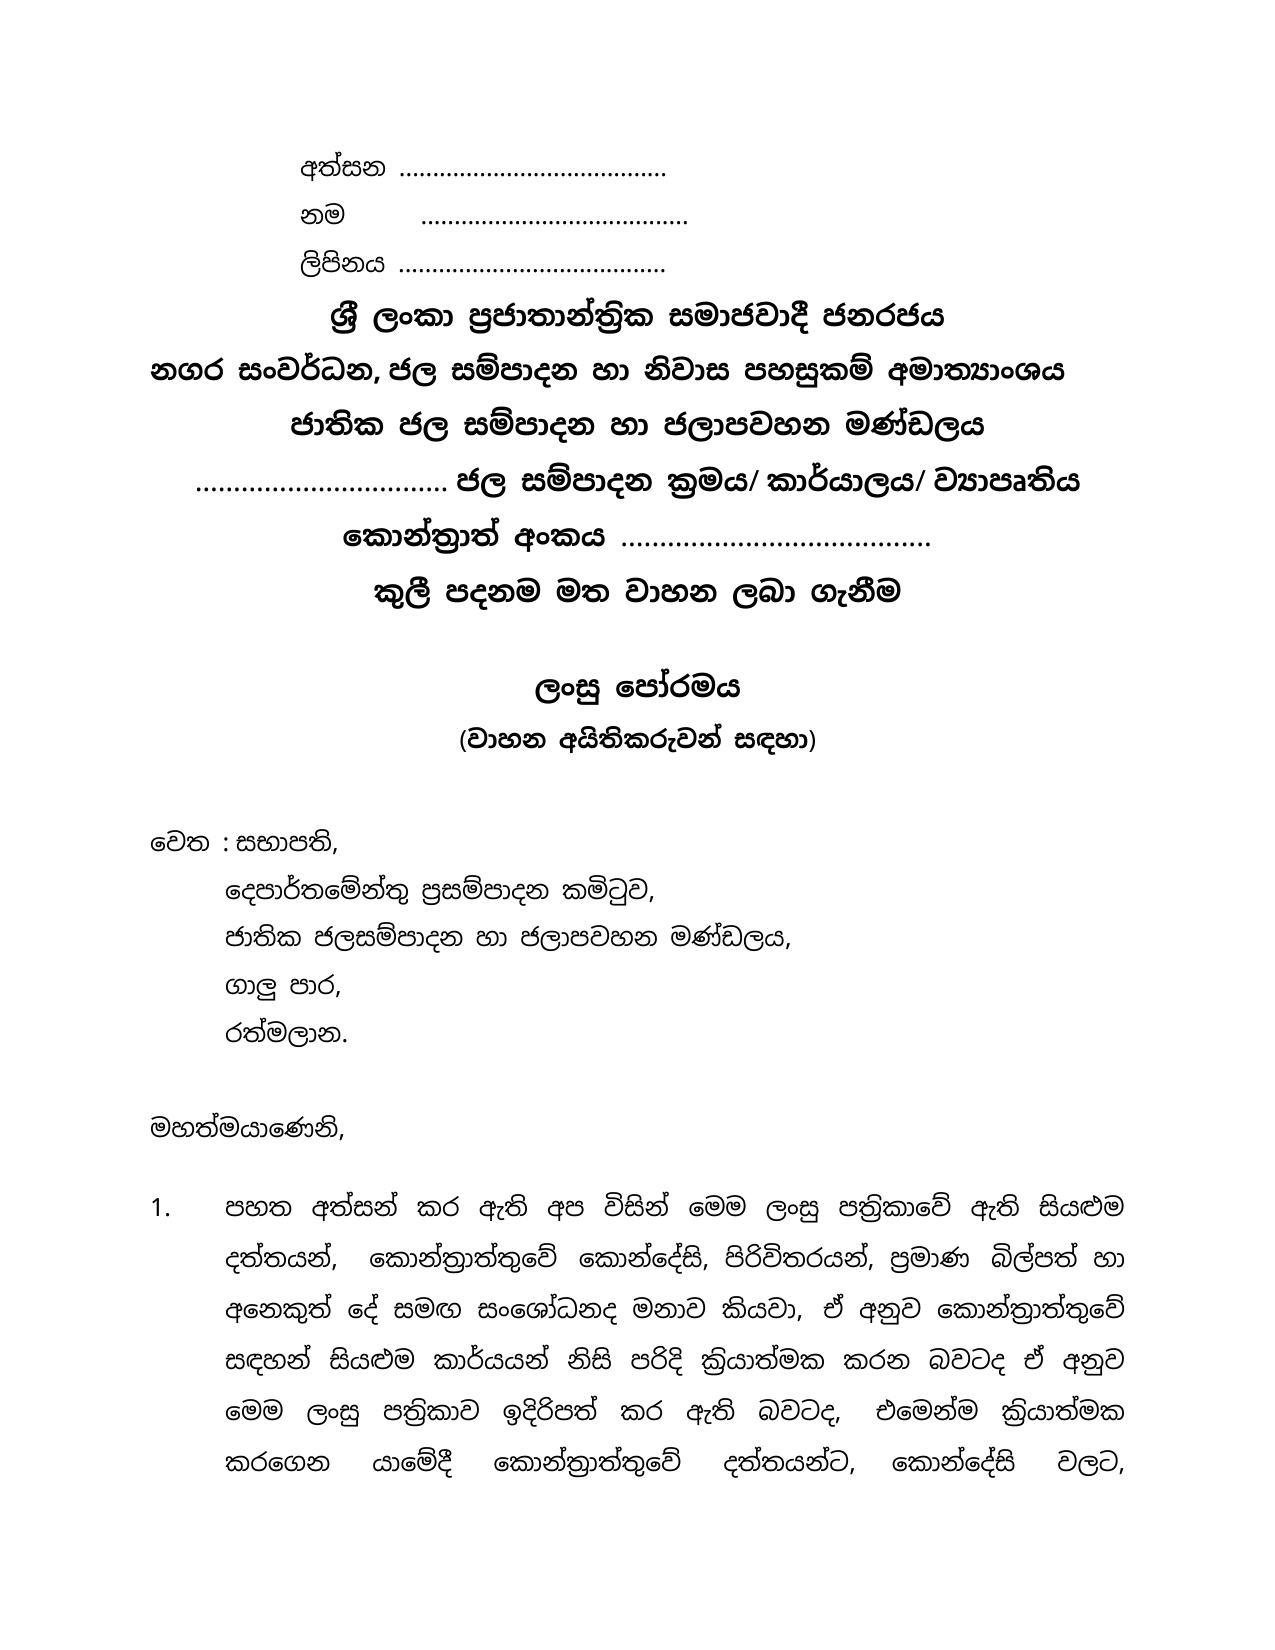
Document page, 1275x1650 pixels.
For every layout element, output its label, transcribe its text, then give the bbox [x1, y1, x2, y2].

text රත්මලාන. [150, 1015, 1125, 1049]
text නගර සංවර්ධන, ජල සම්පාදන හා නිවාස පහසුකම් අමාත්‍යාංශය [150, 351, 1125, 389]
text ගාලු පාර, [150, 968, 1125, 1002]
text ලංසු පෝරමය [150, 666, 1125, 706]
text ජාතික ජල සම්පාදන හා ජලාපවහන මණ්ඩලය [150, 404, 1125, 444]
text දෙපාර්ත‍මේන්තු ප්‍රසම්පාදන කමිටුව, [150, 872, 1125, 906]
text කුලී පදනම මත වාහන ලබා ගැනීම [150, 571, 1125, 611]
text අත්සන ........................................ [150, 150, 1125, 184]
text (වාහන අයිතිකරුවන් සඳහා) [150, 722, 1125, 756]
text ජාතික ජලසම්පාදන හා ජලාපවහන මණ්ඩලය, [150, 920, 1125, 954]
text ශ‍්‍රී ලංකා ප‍්‍රජාතාන්ත‍්‍රික සමාජවාදී ජනරජය [150, 295, 1125, 335]
text ලිපිනය ........................................ [150, 245, 1125, 279]
text නම ........................................ [150, 198, 1125, 232]
text වෙත : සභාපති, [150, 825, 1125, 859]
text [150, 1190, 1125, 1479]
text මහත්මයාණෙනි, [150, 1110, 1125, 1144]
text කොන්ත‍්‍රාත් අංකය ........................................ [150, 515, 1125, 555]
text …………………………… ජල සම්පාදන ක‍්‍රමය/ කාර්යාලය/ ව්‍යාපෘතිය [150, 460, 1125, 499]
